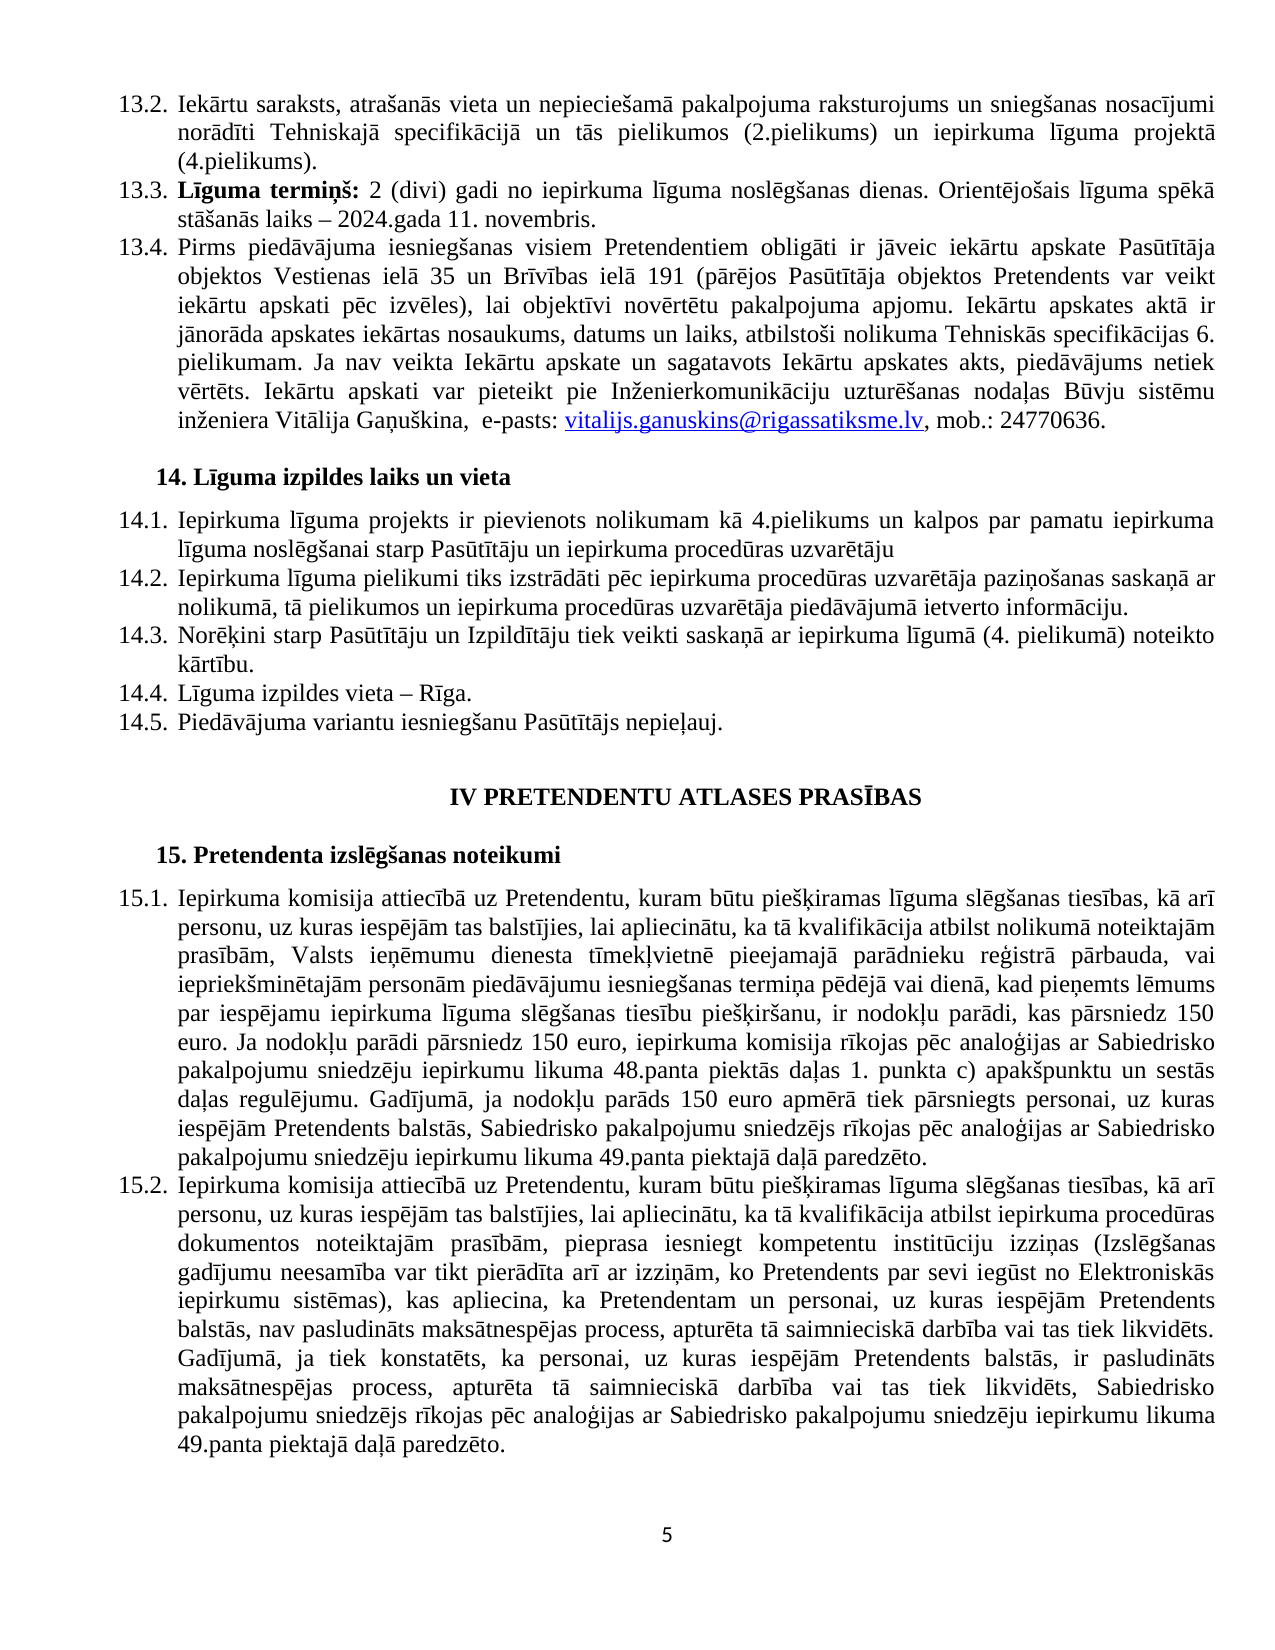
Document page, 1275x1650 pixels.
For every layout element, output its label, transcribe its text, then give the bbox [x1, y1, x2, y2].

list Iepirkuma komisija attiecībā uz Pretendentu, kuram būtu piešķiramas līguma slēgšanas tiesības, kā arī personu, uz kuras iespējām tas balstījies, lai apliecinātu, ka tā kvalifikācija atbilst iepirkuma procedūras dokumentos noteiktajām prasībām, pieprasa iesniegt kompetentu institūciju izziņas (Izslēgšanas gadījumu neesamība var tikt pierādīta arī ar izziņām, ko Pretendents par sevi iegūst no Elektroniskās iepirkumu sistēmas), kas apliecina, ka Pretendentam un personai, uz kuras iespējām Pretendents balstās, nav pasludināts maksātnespējas process, apturēta tā saimnieciskā darbība vai tas tiek likvidēts. Gadījumā, ja tiek konstatēts, ka personai, uz kuras iespējām Pretendents balstās, ir pasludināts maksātnespējas process, apturēta tā saimnieciskā darbība vai tas tiek likvidēts, Sabiedrisko pakalpojumu sniedzējs rīkojas pēc analoģijas ar Sabiedrisko pakalpojumu sniedzēju iepirkumu likuma 49.panta piektajā daļā paredzēto. [118, 1171, 1216, 1458]
list Līguma termiņš: 2 (divi) gadi no iepirkuma līguma noslēgšanas dienas. Orientējošais līguma spēkā stāšanās laiks – 2024.gada 11. novembris. [118, 175, 1216, 232]
list Iepirkuma līguma pielikumi tiks izstrādāti pēc iepirkuma procedūras uzvarētāja paziņošanas saskaņā ar nolikumā, tā pielikumos un iepirkuma procedūras uzvarētāja piedāvājumā ietverto informāciju. [118, 563, 1216, 621]
list Norēķini starp Pasūtītāju un Izpildītāju tiek veikti saskaņā ar iepirkuma līgumā (4. pielikumā) noteikto kārtību. [118, 621, 1216, 678]
list Līguma izpildes vieta – Rīga. [118, 678, 1216, 707]
list Iepirkuma komisija attiecībā uz Pretendentu, kuram būtu piešķiramas līguma slēgšanas tiesības, kā arī personu, uz kuras iespējām tas balstījies, lai apliecinātu, ka tā kvalifikācija atbilst nolikumā noteiktajām prasībām, Valsts ieņēmumu dienesta tīmekļvietnē pieejamajā parādnieku reģistrā pārbauda, vai iepriekšminētajām personām piedāvājumu iesniegšanas termiņa pēdējā vai dienā, kad pieņemts lēmums par iespējamu iepirkuma līguma slēgšanas tiesību piešķiršanu, ir nodokļu parādi, kas pārsniedz 150 euro. Ja nodokļu parādi pārsniedz 150 euro, iepirkuma komisija rīkojas pēc analoģijas ar Sabiedrisko pakalpojumu sniedzēju iepirkumu likuma 48.panta piektās daļas 1. punkta c) apakšpunktu un sestās daļas regulējumu. Gadījumā, ja nodokļu parāds 150 euro apmērā tiek pārsniegts personai, uz kuras iespējām Pretendents balstās, Sabiedrisko pakalpojumu sniedzējs rīkojas pēc analoģijas ar Sabiedrisko pakalpojumu sniedzēju iepirkumu likuma 49.panta piektajā daļā paredzēto. [118, 883, 1216, 1171]
list Pretendenta izslēgšanas noteikumi [156, 840, 1216, 869]
text IV PRETENDENTU ATLASES PRASĪBAS [156, 782, 1216, 811]
list Pirms piedāvājuma iesniegšanas visiem Pretendentiem obligāti ir jāveic iekārtu apskate Pasūtītāja objektos Vestienas ielā 35 un Brīvības ielā 191 (pārējos Pasūtītāja objektos Pretendents var veikt iekārtu apskati pēc izvēles), lai objektīvi novērtētu pakalpojuma apjomu. Iekārtu apskates aktā ir jānorāda apskates iekārtas nosaukums, datums un laiks, atbilstoši nolikuma Tehniskās specifikācijas 6. pielikumam. Ja nav veikta Iekārtu apskate un sagatavots Iekārtu apskates akts, piedāvājums netiek vērtēts. Iekārtu apskati var pieteikt pie Inženierkomunikāciju uzturēšanas nodaļas Būvju sistēmu inženiera Vitālija Gaņuškina, e-pasts: vitalijs.ganuskins@rigassatiksme.lv, mob.: 24770636. [118, 232, 1216, 434]
list Līguma izpildes laiks un vieta [156, 462, 1216, 491]
list Piedāvājuma variantu iesniegšanu Pasūtītājs nepieļauj. [118, 707, 1216, 736]
list Iepirkuma līguma projekts ir pievienots nolikumam kā 4.pielikums un kalpos par pamatu iepirkuma līguma noslēgšanai starp Pasūtītāju un iepirkuma procedūras uzvarētāju [118, 506, 1216, 563]
list Iekārtu saraksts, atrašanās vieta un nepieciešamā pakalpojuma raksturojums un sniegšanas nosacījumi norādīti Tehniskajā specifikācijā un tās pielikumos (2.pielikums) un iepirkuma līguma projektā (4.pielikums). [118, 89, 1216, 175]
